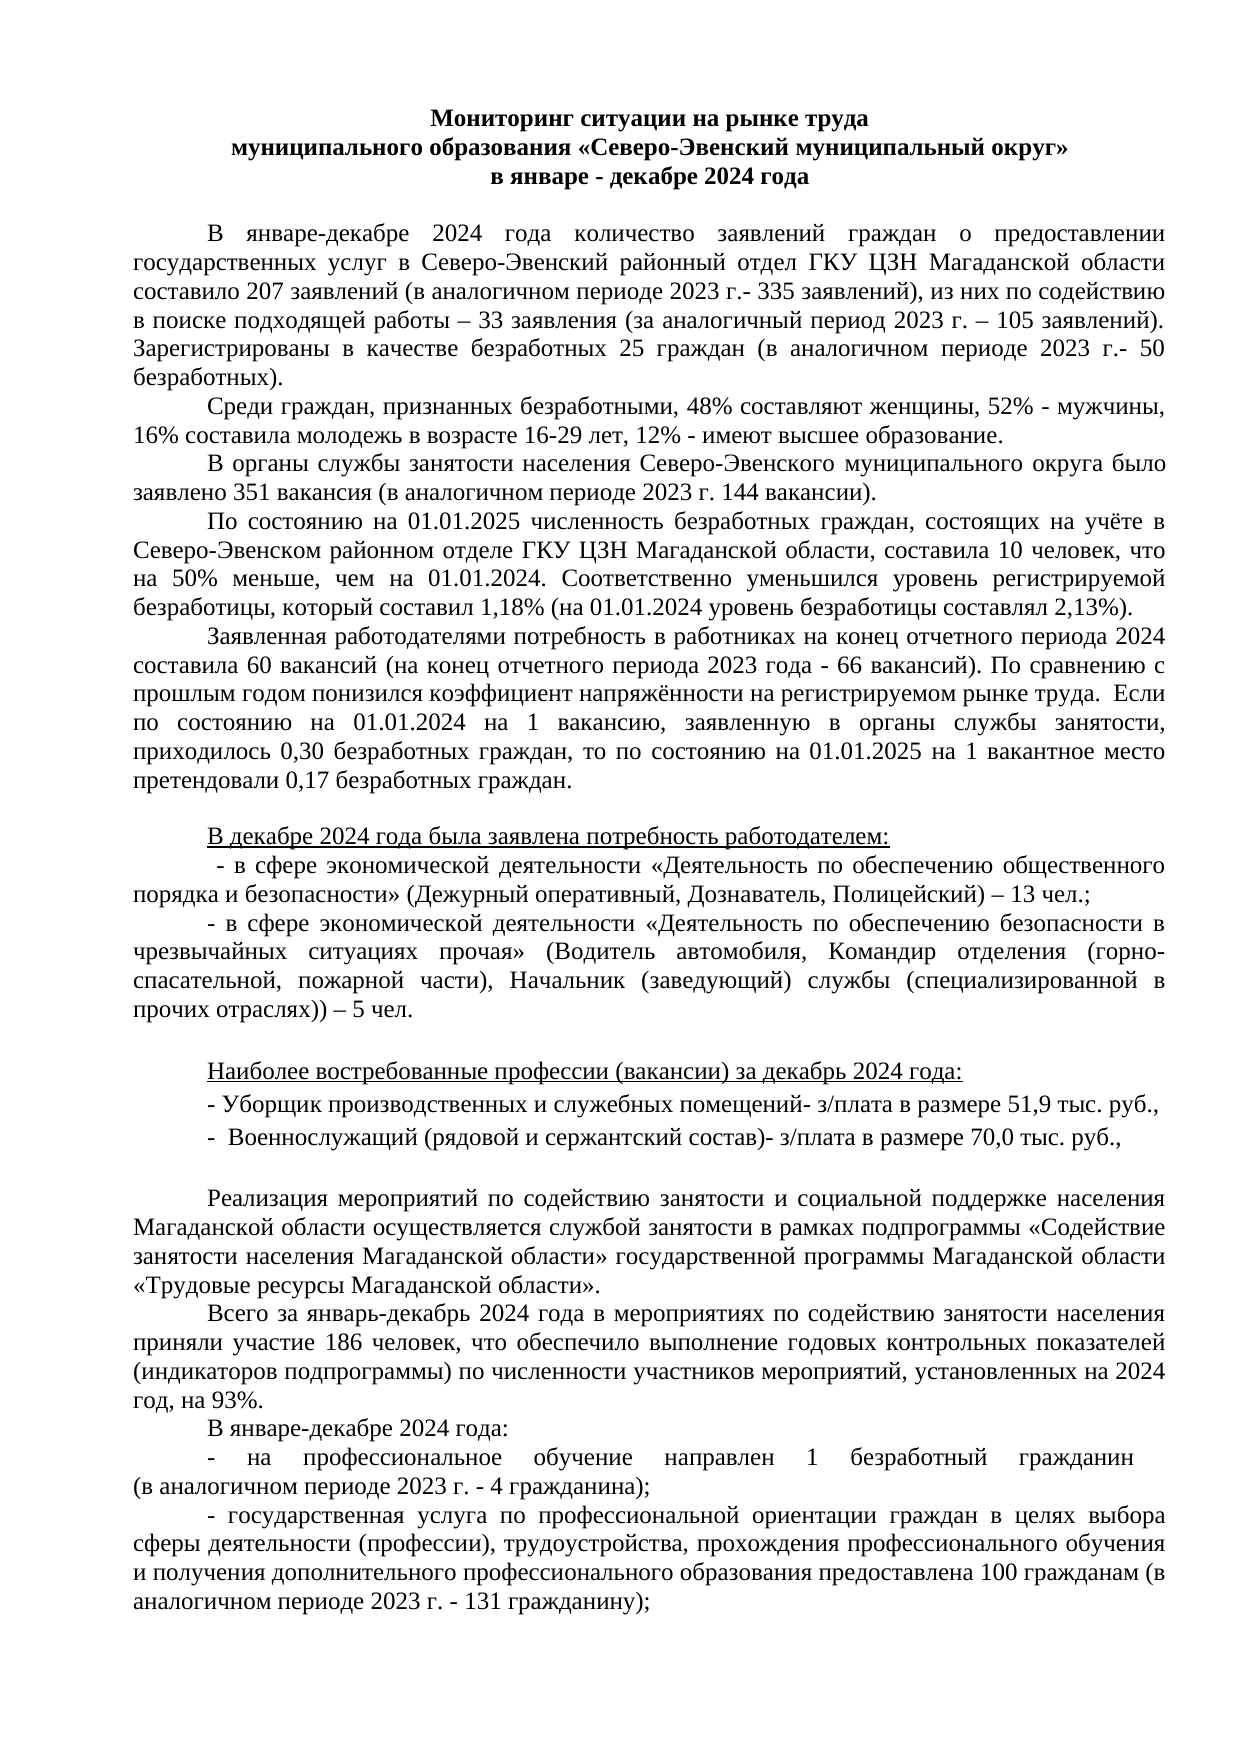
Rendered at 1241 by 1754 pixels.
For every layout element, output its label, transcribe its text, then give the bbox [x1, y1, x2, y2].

text Мониторинг ситуации на рынке труда [133, 103, 1166, 132]
text - Уборщик производственных и служебных помещений- з/плата в размере 51,9 тыс. руб., [133, 1089, 1166, 1117]
text - в сфере экономической деятельности «Деятельность по обеспечению общественного порядка и безопасности» (Дежурный оперативный, Дознаватель, Полицейский) – 13 чел.; [133, 850, 1166, 908]
text Реализация мероприятий по содействию занятости и социальной поддержке населения Магаданской области осуществляется службой занятости в рамках подпрограммы «Содействие занятости населения Магаданской области» государственной программы Магаданской области «Трудовые ресурсы Магаданской области». [133, 1183, 1166, 1298]
text Наиболее востребованные профессии (вакансии) за декабрь 2024 года: [133, 1056, 1166, 1084]
text в январе - декабре 2024 года [133, 161, 1166, 190]
text - в сфере экономической деятельности «Деятельность по обеспечению безопасности в чрезвычайных ситуациях прочая» (Водитель автомобиля, Командир отделения (горно-спасательной, пожарной части), Начальник (заведующий) службы (специализированной в прочих отраслях)) – 5 чел. [133, 908, 1166, 1023]
text муниципального образования «Северо-Эвенский муниципальный округ» [133, 132, 1166, 161]
text В январе-декабре 2024 года количество заявлений граждан о предоставлении государственных услуг в Северо-Эвенский районный отдел ГКУ ЦЗН Магаданской области составило 207 заявлений (в аналогичном периоде 2023 г.- 335 заявлений), из них по содействию в поиске подходящей работы – 33 заявления (за аналогичный период 2023 г. – 105 заявлений). Зарегистрированы в качестве безработных 25 граждан (в аналогичном периоде 2023 г.- 50 безработных). [133, 218, 1166, 391]
text В январе-декабре 2024 года: [133, 1413, 1166, 1442]
text - государственная услуга по профессиональной ориентации граждан в целях выбора сферы деятельности (профессии), трудоустройства, прохождения профессионального обучения и получения дополнительного профессионального образования предоставлена 100 гражданам (в аналогичном периоде 2023 г. - 131 гражданину); [133, 1500, 1166, 1615]
text - на профессиональное обучение направлен 1 безработный гражданин (в аналогичном периоде 2023 г. - 4 гражданина); [133, 1442, 1166, 1500]
text Среди граждан, признанных безработными, 48% составляют женщины, 52% - мужчины, 16% составила молодежь в возрасте 16-29 лет, 12% - имеют высшее образование. [133, 391, 1166, 448]
text По состоянию на 01.01.2025 численность безработных граждан, состоящих на учёте в Северо-Эвенском районном отделе ГКУ ЦЗН Магаданской области, составила 10 человек, что на 50% меньше, чем на 01.01.2024. Соответственно уменьшился уровень регистрируемой безработицы, который составил 1,18% (на 01.01.2024 уровень безработицы составлял 2,13%). [133, 506, 1166, 621]
text Заявленная работодателями потребность в работниках на конец отчетного периода 2024 составила 60 вакансий (на конец отчетного периода 2023 года - 66 вакансий). По сравнению с прошлым годом понизился коэффициент напряжённости на регистрируемом рынке труда. Если по состоянию на 01.01.2024 на 1 вакансию, заявленную в органы службы занятости, приходилось 0,30 безработных граждан, то по состоянию на 01.01.2025 на 1 вакантное место претендовали 0,17 безработных граждан. [133, 621, 1166, 793]
text - Военнослужащий (рядовой и сержантский состав)- з/плата в размере 70,0 тыс. руб., [133, 1122, 1166, 1151]
text В органы службы занятости населения Северо-Эвенского муниципального округа было заявлено 351 вакансия (в аналогичном периоде 2023 г. 144 вакансии). [133, 448, 1166, 506]
text Всего за январь-декабрь 2024 года в мероприятиях по содействию занятости населения приняли участие 186 человек, что обеспечило выполнение годовых контрольных показателей (индикаторов подпрограммы) по численности участников мероприятий, установленных на 2024 год, на 93%. [133, 1298, 1166, 1413]
text В декабре 2024 года была заявлена потребность работодателем: [133, 821, 1166, 850]
